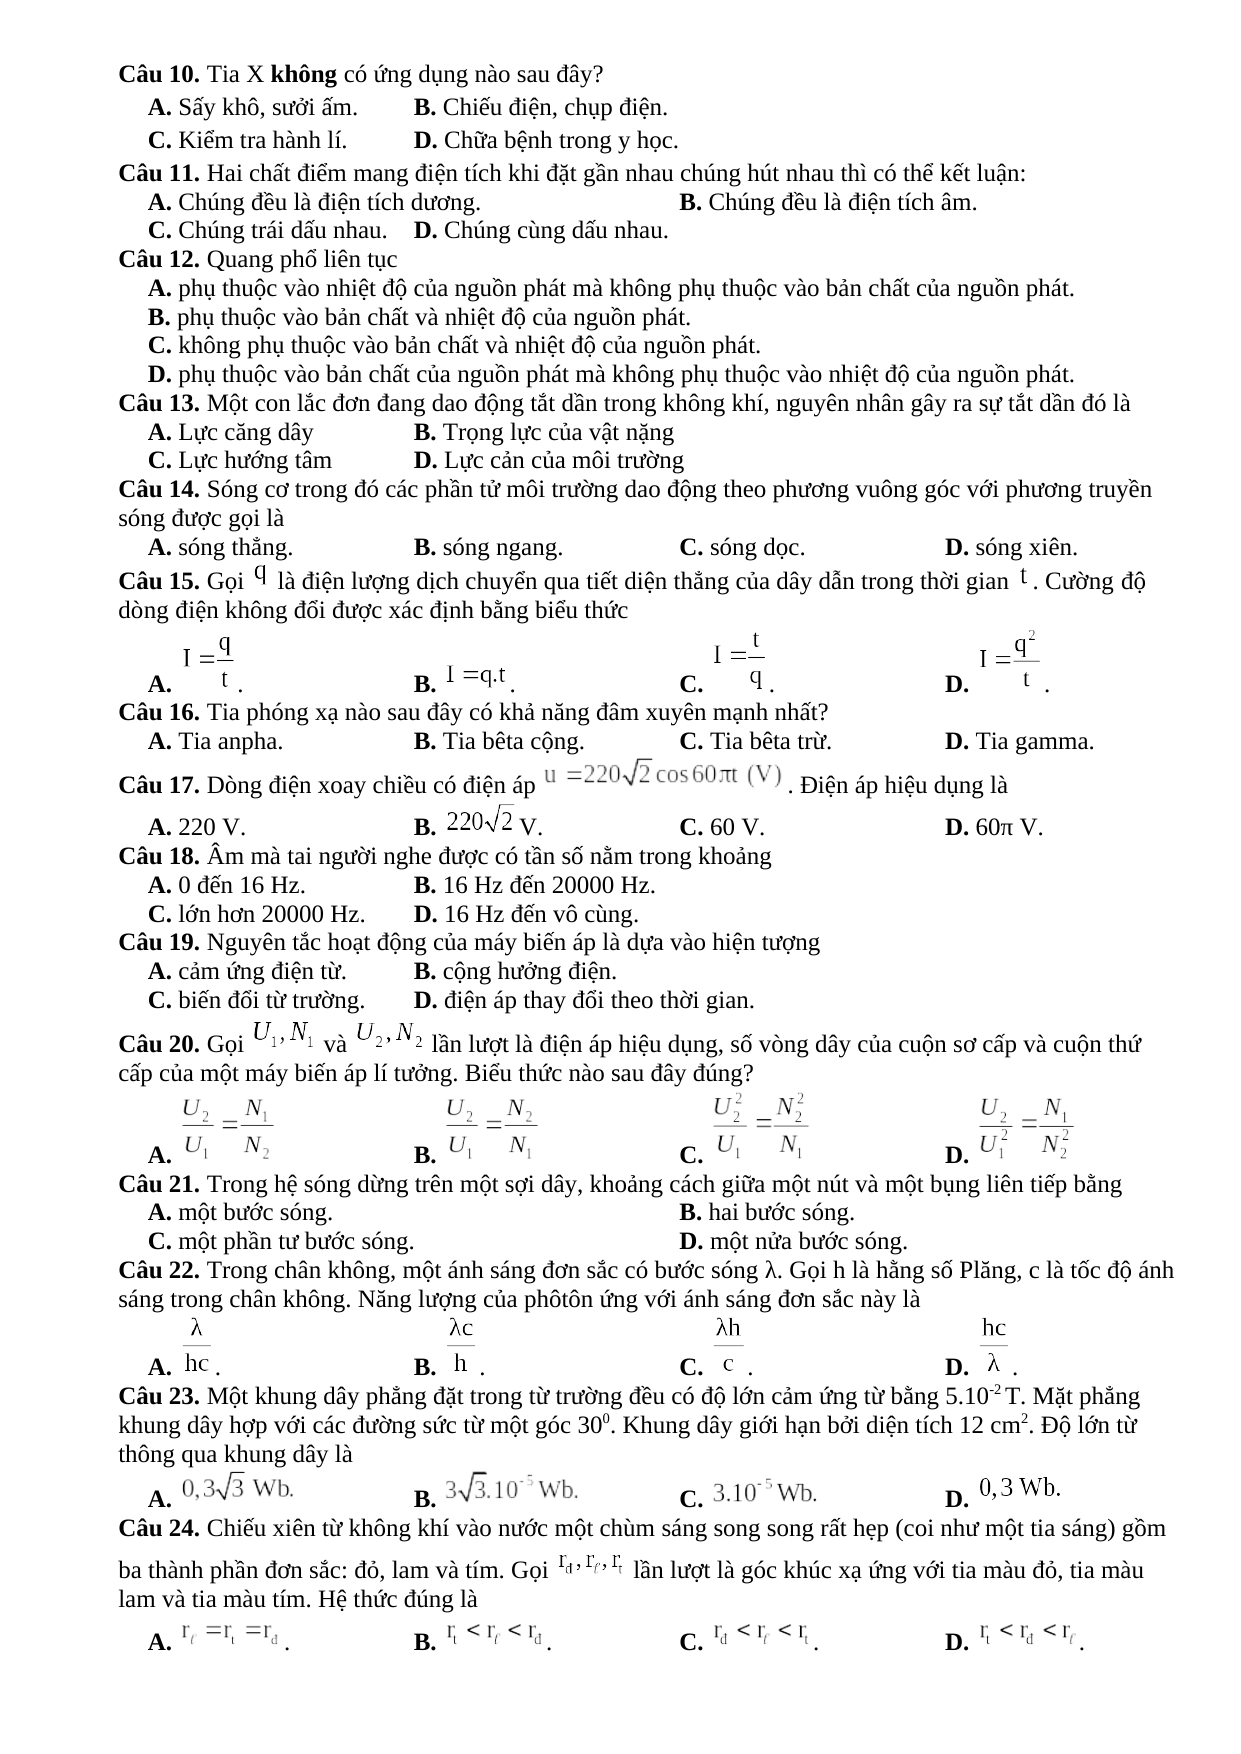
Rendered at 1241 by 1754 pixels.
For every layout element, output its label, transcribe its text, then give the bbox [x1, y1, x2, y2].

text Câu 24. Chiếu xiên từ không khí vào nước một chùm sáng song song rất hẹp (coi như một tia sáng) gồm ba thành phần đơn sắc: đỏ, lam và tím. Gọi lần lượt là góc khúc xạ ứng với tia màu đỏ, tia màu lam và tia màu tím. Hệ thức đúng là [118, 1513, 1181, 1613]
text C. biến đổi từ trường. D. điện áp thay đổi theo thời gian. [118, 985, 1181, 1014]
text C. Chúng trái dấu nhau. D. Chúng cùng dấu nhau. [118, 216, 1181, 244]
text A. Chúng đều là điện tích dương. B. Chúng đều là điện tích âm. [118, 187, 1181, 216]
text Câu 10. Tia X không có ứng dụng nào sau đây? [118, 59, 1181, 88]
text Câu 19. Nguyên tắc hoạt động của máy biến áp là dựa vào hiện tượng [118, 927, 1181, 956]
text A. . B. . C. . D. . [118, 1613, 1181, 1656]
text Câu 13. Một con lắc đơn đang dao động tắt dần trong không khí, nguyên nhân gây ra sự tắt dần đó là [118, 388, 1181, 417]
text A. B. C. D. [118, 1087, 1181, 1169]
text A. sóng thẳng. B. sóng ngang. C. sóng dọc. D. sóng xiên. [118, 532, 1181, 561]
text B. phụ thuộc vào bản chất và nhiệt độ của nguồn phát. [118, 302, 1181, 331]
text Câu 12. Quang phổ liên tục [118, 244, 1181, 273]
text Câu 14. Sóng cơ trong đó các phần tử môi trường dao động theo phương vuông góc với phương truyền sóng được gọi là [118, 474, 1181, 532]
text Câu 21. Trong hệ sóng dừng trên một sợi dây, khoảng cách giữa một nút và một bụng liên tiếp bằng [118, 1169, 1181, 1197]
text A. phụ thuộc vào nhiệt độ của nguồn phát mà không phụ thuộc vào bản chất của nguồn phát. [118, 273, 1181, 302]
text Câu 16. Tia phóng xạ nào sau đây có khả năng đâm xuyên mạnh nhất? [118, 697, 1181, 726]
text C. Kiểm tra hành lí. D. Chữa bệnh trong y học. [118, 125, 1181, 154]
text A. . B. . C. . D. . [118, 1312, 1181, 1381]
text Câu 18. Âm mà tai người nghe được có tần số nằm trong khoảng [118, 841, 1181, 870]
text Câu 20. Gọi và lần lượt là điện áp hiệu dụng, số vòng dây của cuộn sơ cấp và cuộn thứ cấp của một máy biến áp lí tưởng. Biểu thức nào sau đây đúng? [118, 1014, 1181, 1087]
text A. . B. . C. . D. . [118, 623, 1181, 697]
text C. không phụ thuộc vào bản chất và nhiệt độ của nguồn phát. [118, 331, 1181, 359]
text A. 0 đến 16 Hz. B. 16 Hz đến 20000 Hz. [118, 870, 1181, 899]
text A. Tia anpha. B. Tia bêta cộng. C. Tia bêta trừ. D. Tia gamma. [118, 726, 1181, 755]
text A. 220 V. B. V. C. 60 V. D. 60π V. [118, 799, 1181, 841]
text Câu 22. Trong chân không, một ánh sáng đơn sắc có bước sóng λ. Gọi h là hằng số Plăng, c là tốc độ ánh sáng trong chân không. Năng lượng của phôtôn ứng với ánh sáng đơn sắc này là [118, 1255, 1181, 1312]
text A. một bước sóng. B. hai bước sóng. [118, 1197, 1181, 1226]
text A. B. C. D. [118, 1467, 1181, 1513]
text A. Sấy khô, sưởi ấm. B. Chiếu điện, chụp điện. [118, 92, 1181, 121]
text A. cảm ứng điện từ. B. cộng hưởng điện. [118, 956, 1181, 985]
text Câu 23. Một khung dây phẳng đặt trong từ trường đều có độ lớn cảm ứng từ bằng 5.10-2 T. Mặt phẳng khung dây hợp với các đường sức từ một góc 300. Khung dây giới hạn bởi diện tích 12 cm2. Độ lớn từ thông qua khung dây là [118, 1381, 1181, 1467]
text A. Lực căng dây B. Trọng lực của vật nặng [118, 417, 1181, 446]
text C. một phần tư bước sóng. D. một nửa bước sóng. [118, 1226, 1181, 1255]
text Câu 11. Hai chất điểm mang điện tích khi đặt gần nhau chúng hút nhau thì có thể kết luận: [118, 158, 1181, 187]
text C. lớn hơn 20000 Hz. D. 16 Hz đến vô cùng. [118, 899, 1181, 927]
text C. Lực hướng tâm D. Lực cản của môi trường [118, 446, 1181, 474]
text Câu 15. Gọi là điện lượng dịch chuyển qua tiết diện thẳng của dây dẫn trong thời gian . Cường độ dòng điện không đổi được xác định bằng biểu thức [118, 561, 1181, 623]
text D. phụ thuộc vào bản chất của nguồn phát mà không phụ thuộc vào nhiệt độ của nguồn phát. [118, 359, 1181, 388]
text Câu 17. Dòng điện xoay chiều có điện áp . Điện áp hiệu dụng là [118, 755, 1181, 799]
